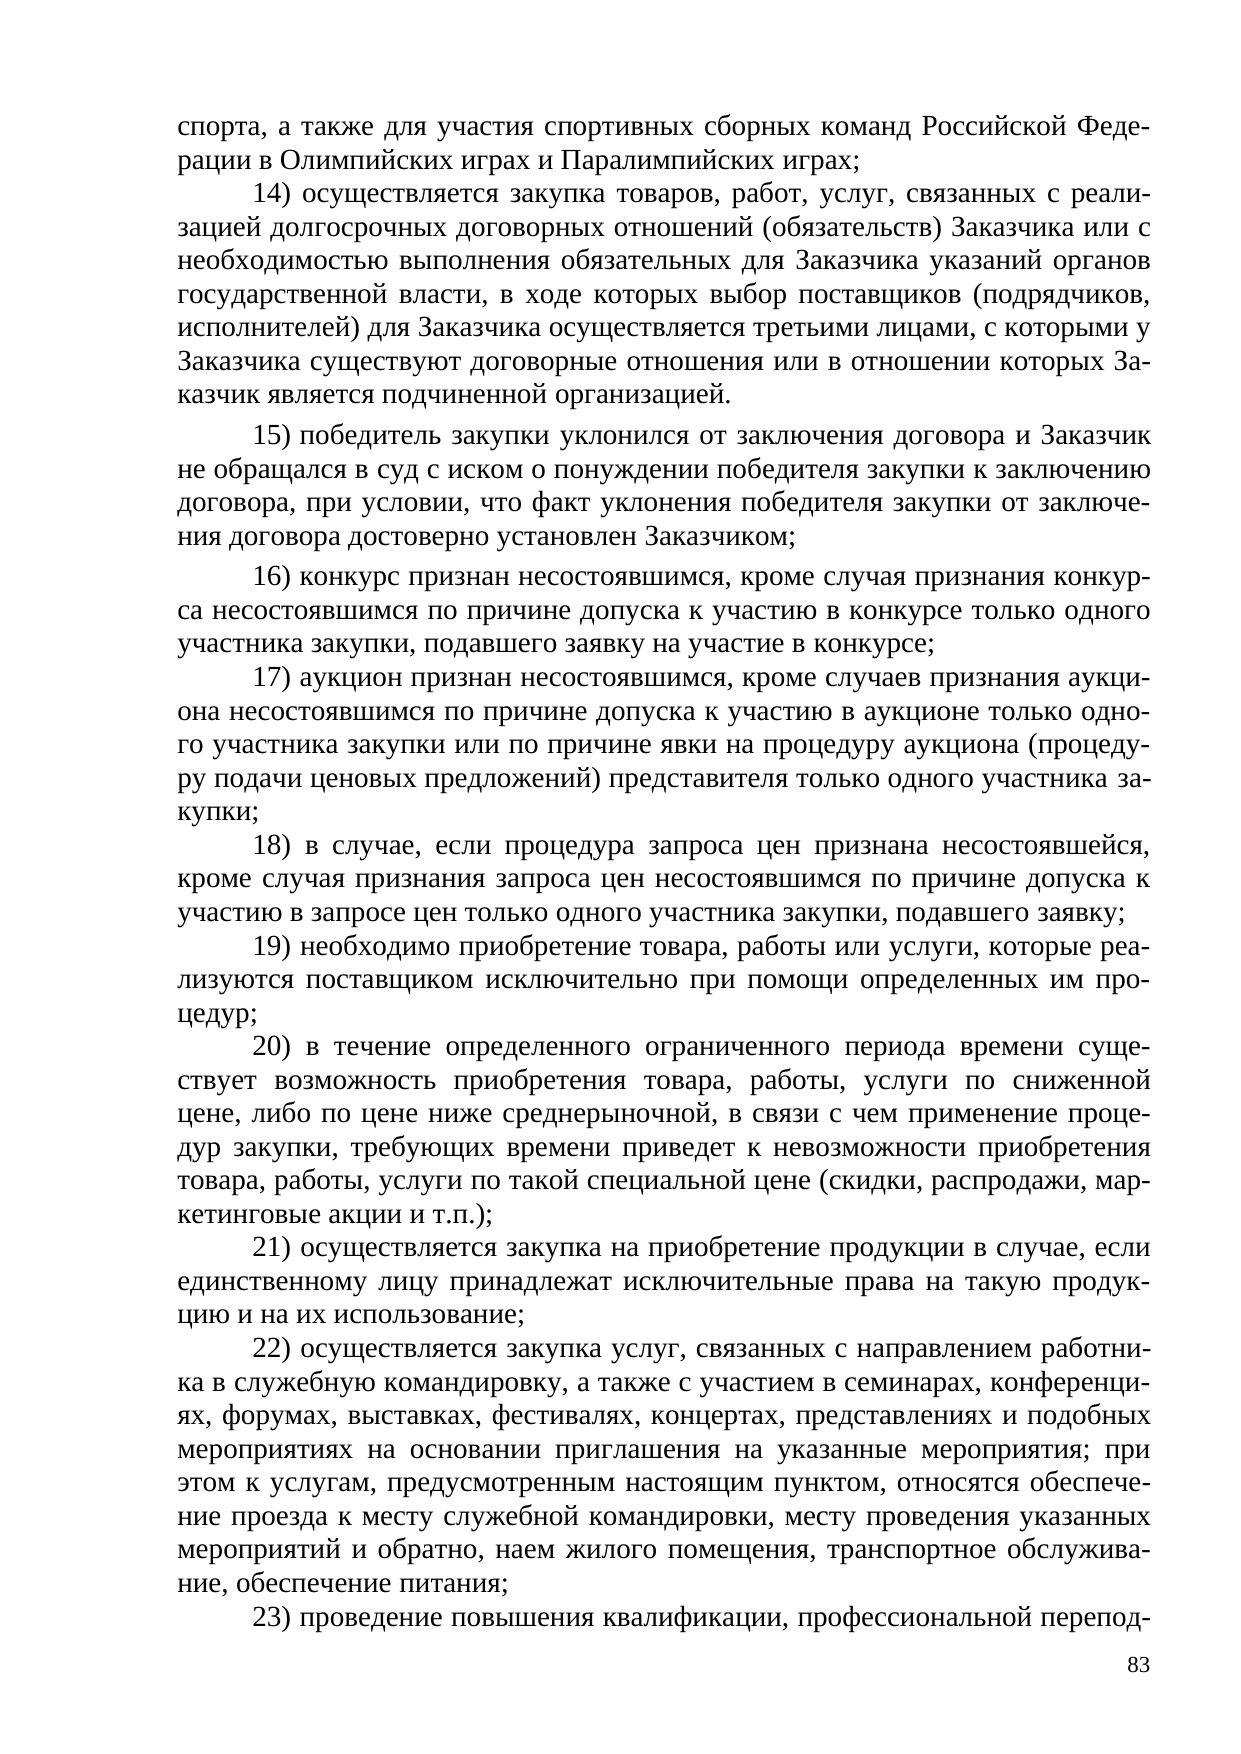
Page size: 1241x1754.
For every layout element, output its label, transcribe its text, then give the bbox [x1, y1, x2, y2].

list осуществляется закупка на приобретение продукции в случае, если единственному лицу принадлежат исключительные права на такую продук- цию и на их использование; [177, 1229, 1151, 1330]
list победитель закупки уклонился от заключения договора и Заказчик не обращался в суд с иском о понуждении победителя закупки к заключению договора, при условии, что факт уклонения победителя закупки от заключе- ния договора достоверно установлен Заказчиком; [177, 417, 1152, 551]
list осуществляется закупка услуг, связанных с направлением работни- ка в служебную командировку, а также с участием в семинарах, конференци- ях, форумах, выставках, фестивалях, концертах, представлениях и подобных мероприятиях на основании приглашения на указанные мероприятия; при этом к услугам, предусмотренным настоящим пунктом, относятся обеспече- ние проезда к месту служебной командировки, месту проведения указанных мероприятий и обратно, наем жилого помещения, транспортное обслужива- ние, обеспечение питания; [177, 1330, 1152, 1598]
list необходимо приобретение товара, работы или услуги, которые реа- лизуются поставщиком исключительно при помощи определенных им про- цедур; [177, 928, 1151, 1028]
list в случае, если процедура запроса цен признана несостоявшейся, кроме случая признания запроса цен несостоявшимся по причине допуска к участию в запросе цен только одного участника закупки, подавшего заявку; [177, 827, 1151, 927]
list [177, 1599, 1152, 1632]
list аукцион признан несостоявшимся, кроме случаев признания аукци- она несостоявшимся по причине допуска к участию в аукционе только одно- го участника закупки или по причине явки на процедуру аукциона (процеду- ру подачи ценовых предложений) представителя только одного участника за- купки; [177, 659, 1152, 827]
list конкурс признан несостоявшимся, кроме случая признания конкур- са несостоявшимся по причине допуска к участию в конкурсе только одного участника закупки, подавшего заявку на участие в конкурсе; [177, 558, 1152, 659]
list в течение определенного ограниченного периода времени суще- ствует возможность приобретения товара, работы, услуги по сниженной цене, либо по цене ниже среднерыночной, в связи с чем применение проце- дур закупки, требующих времени приведет к невозможности приобретения товара, работы, услуги по такой специальной цене (скидки, распродажи, мар- кетинговые акции и т.п.); [177, 1028, 1152, 1229]
list осуществляется закупка товаров, работ, услуг, связанных с реали- зацией долгосрочных договорных отношений (обязательств) Заказчика или с необходимостью выполнения обязательных для Заказчика указаний органов государственной власти, в ходе которых выбор поставщиков (подрядчиков, исполнителей) для Заказчика осуществляется третьими лицами, с которыми у Заказчика существуют договорные отношения или в отношении которых За- казчик является подчиненной организацией. [177, 175, 1152, 410]
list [177, 108, 1151, 175]
